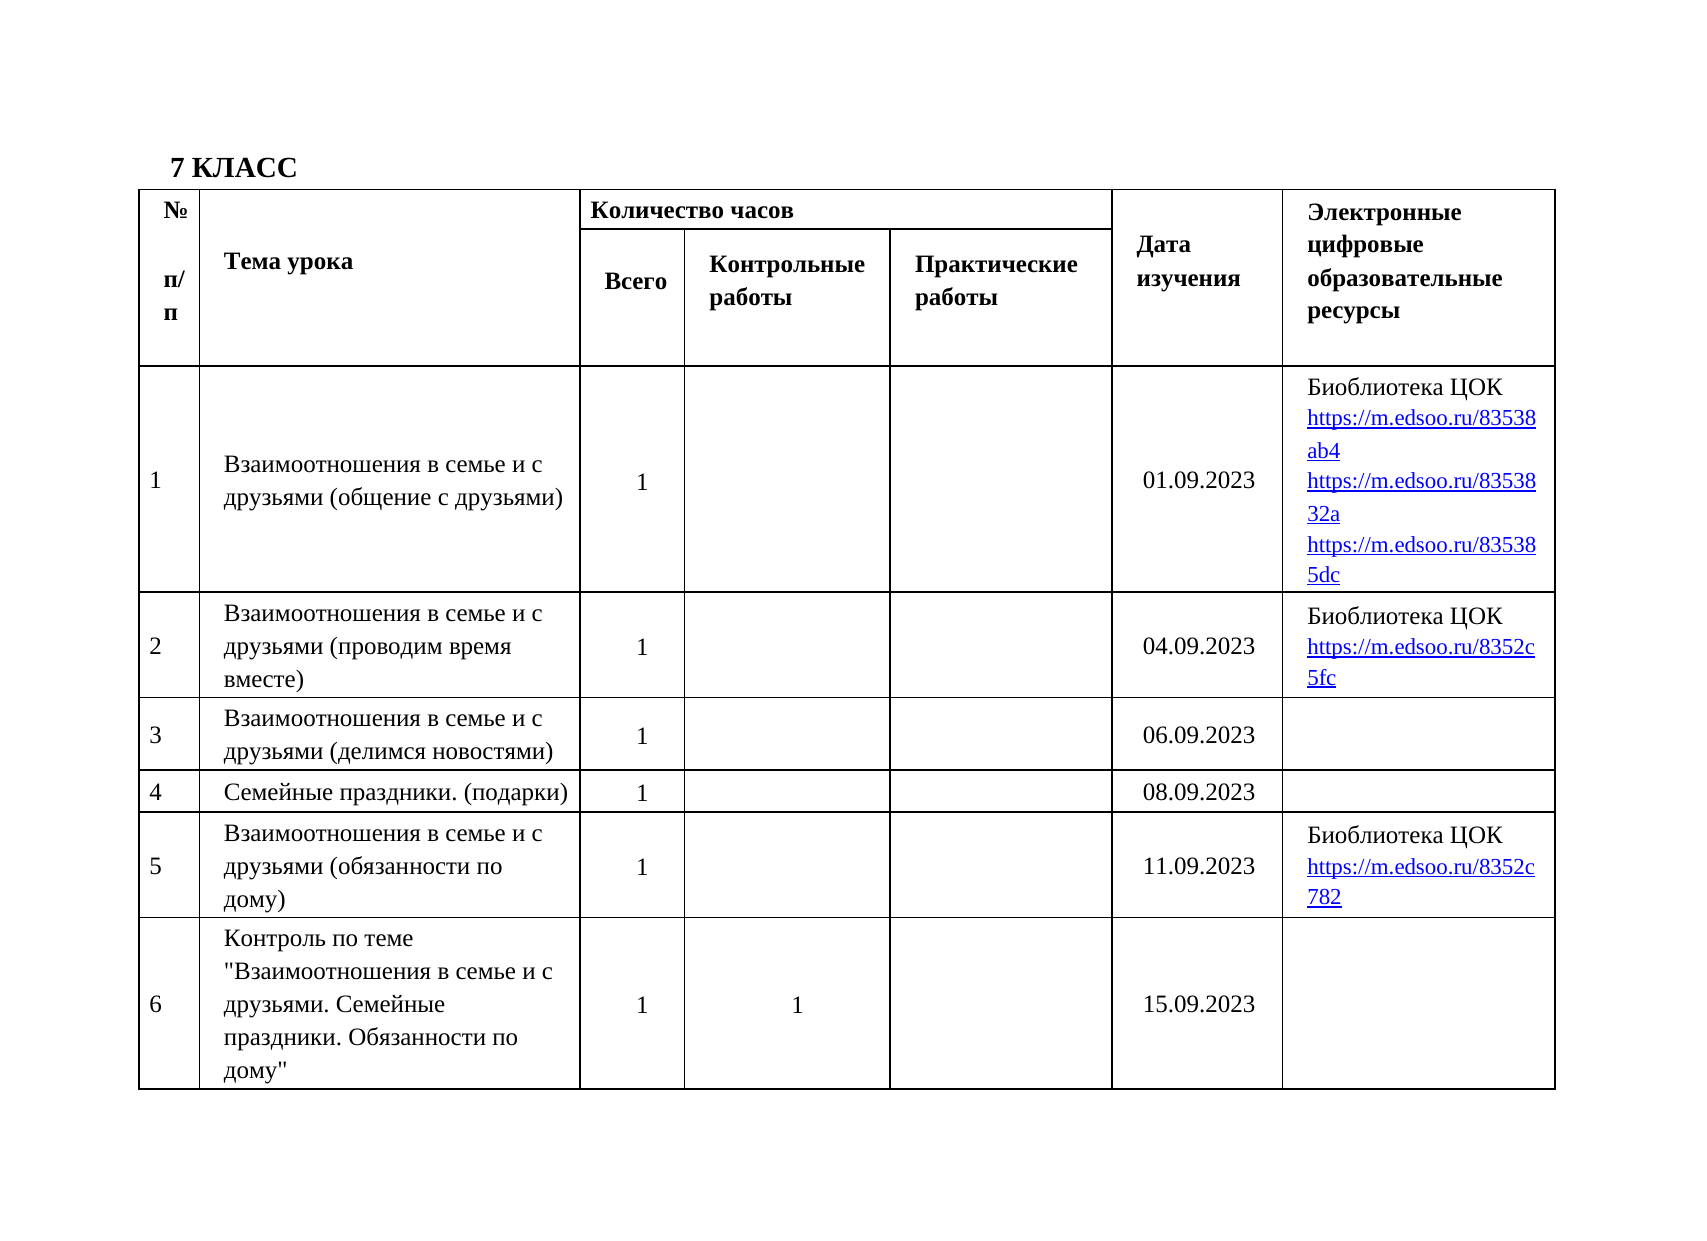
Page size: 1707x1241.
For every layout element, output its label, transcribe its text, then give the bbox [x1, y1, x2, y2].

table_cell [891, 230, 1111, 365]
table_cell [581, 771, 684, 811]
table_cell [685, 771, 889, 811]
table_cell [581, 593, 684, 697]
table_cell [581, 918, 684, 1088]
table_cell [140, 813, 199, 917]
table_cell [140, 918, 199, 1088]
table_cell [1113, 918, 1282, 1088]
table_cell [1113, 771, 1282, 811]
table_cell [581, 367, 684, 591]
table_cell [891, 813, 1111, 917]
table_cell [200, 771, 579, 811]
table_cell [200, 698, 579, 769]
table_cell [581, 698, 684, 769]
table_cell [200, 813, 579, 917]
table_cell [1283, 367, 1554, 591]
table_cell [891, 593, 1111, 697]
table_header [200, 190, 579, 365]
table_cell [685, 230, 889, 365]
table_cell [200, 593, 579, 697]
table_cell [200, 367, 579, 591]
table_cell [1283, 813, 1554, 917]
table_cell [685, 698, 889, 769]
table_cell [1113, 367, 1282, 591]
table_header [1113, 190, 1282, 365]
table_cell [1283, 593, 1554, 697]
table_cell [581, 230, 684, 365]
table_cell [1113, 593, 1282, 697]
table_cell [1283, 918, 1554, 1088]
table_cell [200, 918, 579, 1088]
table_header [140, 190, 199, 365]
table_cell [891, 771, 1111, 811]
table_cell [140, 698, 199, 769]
text 7 КЛАСС [162, 150, 1557, 183]
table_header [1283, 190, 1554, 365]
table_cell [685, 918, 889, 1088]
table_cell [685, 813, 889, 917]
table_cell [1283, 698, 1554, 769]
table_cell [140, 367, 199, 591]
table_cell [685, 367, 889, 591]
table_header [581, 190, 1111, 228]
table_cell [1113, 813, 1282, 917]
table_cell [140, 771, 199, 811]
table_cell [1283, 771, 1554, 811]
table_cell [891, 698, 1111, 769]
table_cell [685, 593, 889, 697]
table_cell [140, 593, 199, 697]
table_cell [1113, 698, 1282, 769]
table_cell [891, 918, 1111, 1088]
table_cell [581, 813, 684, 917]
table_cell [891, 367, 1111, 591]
